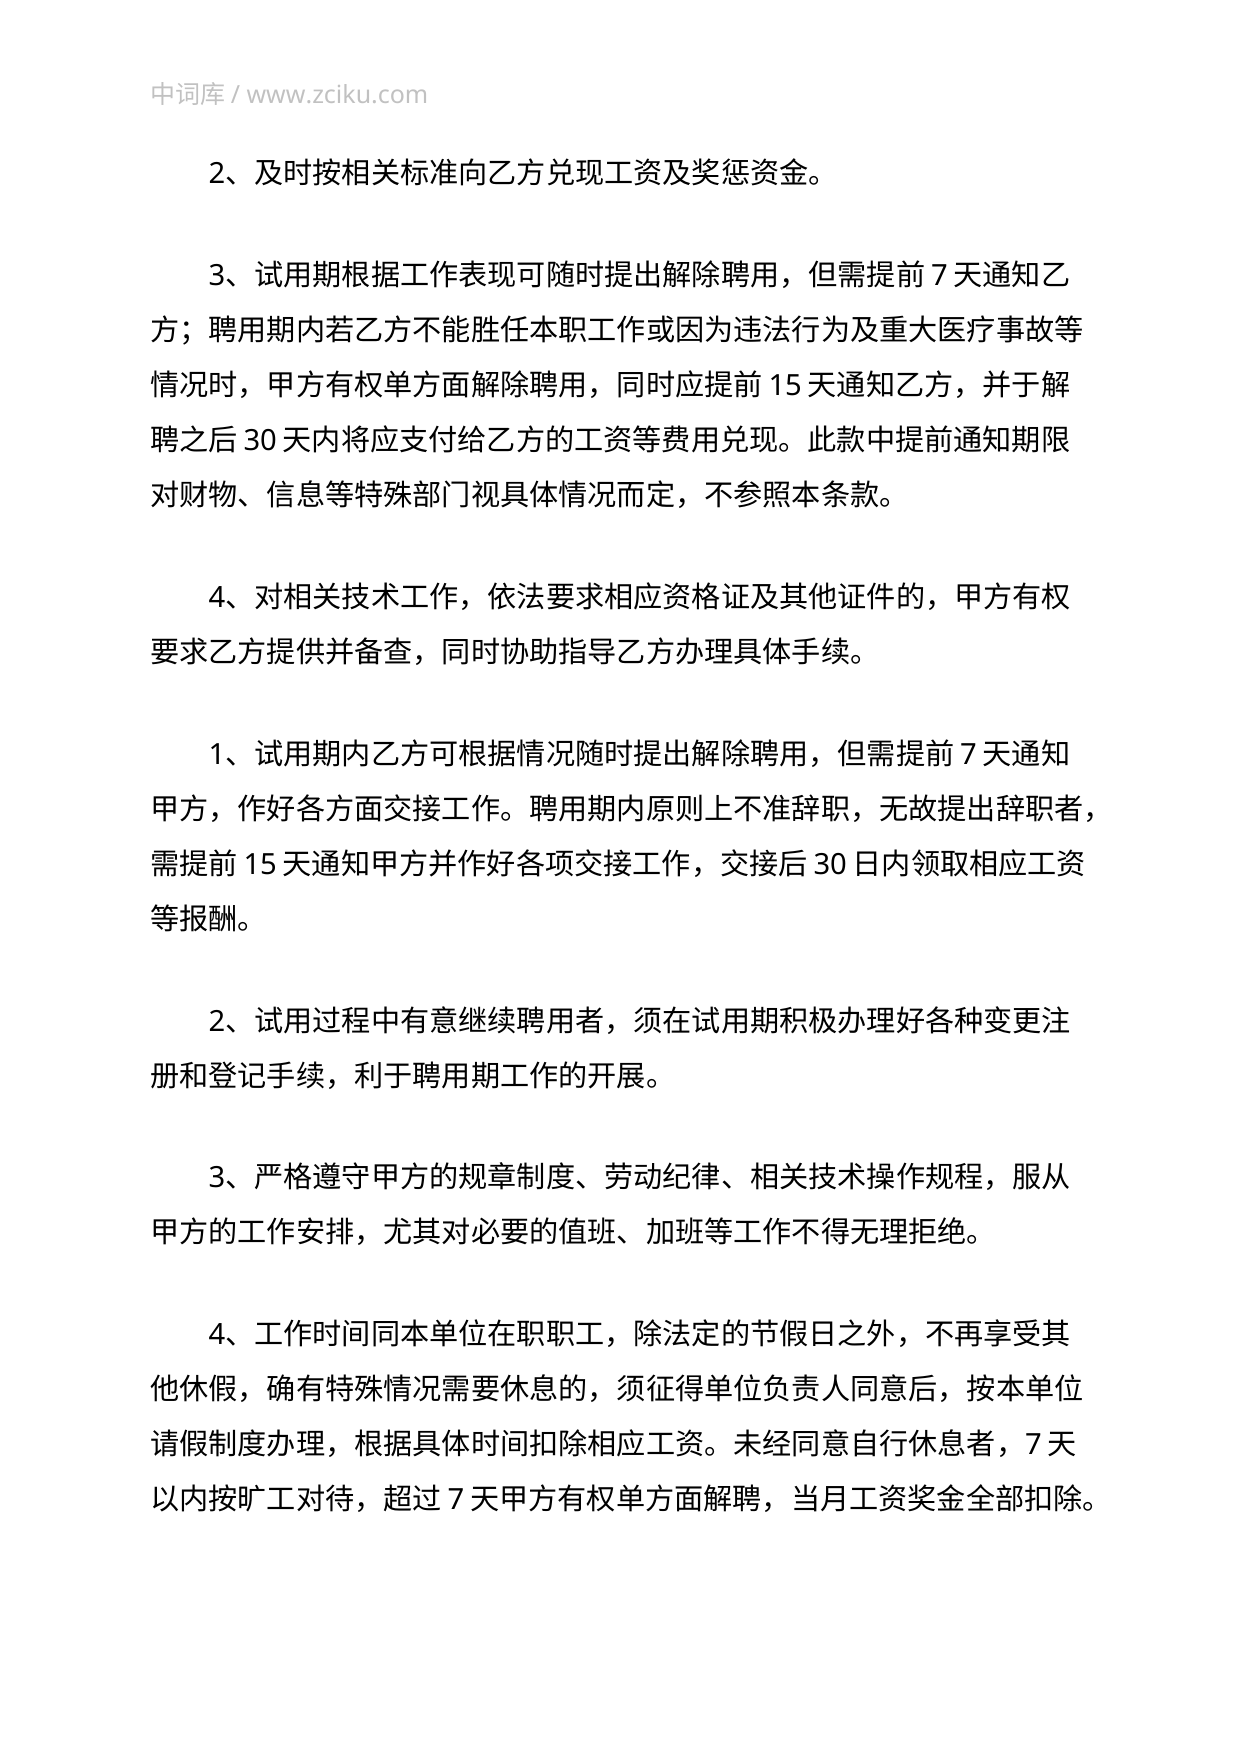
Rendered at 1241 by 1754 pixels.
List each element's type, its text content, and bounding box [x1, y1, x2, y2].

text 1、试用期内乙方可根据情况随时提出解除聘用，但需提前7天通知甲方，作好各方面交接工作。聘用期内原则上不准辞职，无故提出辞职者，需提前15天通知甲方并作好各项交接工作，交接后30日内领取相应工资等报酬。 [150, 730, 1090, 938]
text 2、试用过程中有意继续聘用者，须在试用期积极办理好各种变更注册和登记手续，利于聘用期工作的开展。 [150, 997, 1090, 1094]
text 3、严格遵守甲方的规章制度、劳动纪律、相关技术操作规程，服从甲方的工作安排，尤其对必要的值班、加班等工作不得无理拒绝。 [150, 1154, 1090, 1251]
text 2、及时按相关标准向乙方兑现工资及奖惩资金。 [150, 150, 1090, 192]
text 4、工作时间同本单位在职职工，除法定的节假日之外，不再享受其他休假，确有特殊情况需要休息的，须征得单位负责人同意后，按本单位请假制度办理，根据具体时间扣除相应工资。未经同意自行休息者，7天以内按旷工对待，超过7天甲方有权单方面解聘，当月工资奖金全部扣除。 [150, 1311, 1090, 1518]
text 4、对相关技术工作，依法要求相应资格证及其他证件的，甲方有权要求乙方提供并备查，同时协助指导乙方办理具体手续。 [150, 574, 1090, 671]
text 3、试用期根据工作表现可随时提出解除聘用，但需提前7天通知乙方；聘用期内若乙方不能胜任本职工作或因为违法行为及重大医疗事故等情况时，甲方有权单方面解除聘用，同时应提前15天通知乙方，并于解聘之后30天内将应支付给乙方的工资等费用兑现。此款中提前通知期限对财物、信息等特殊部门视具体情况而定，不参照本条款。 [150, 252, 1090, 514]
